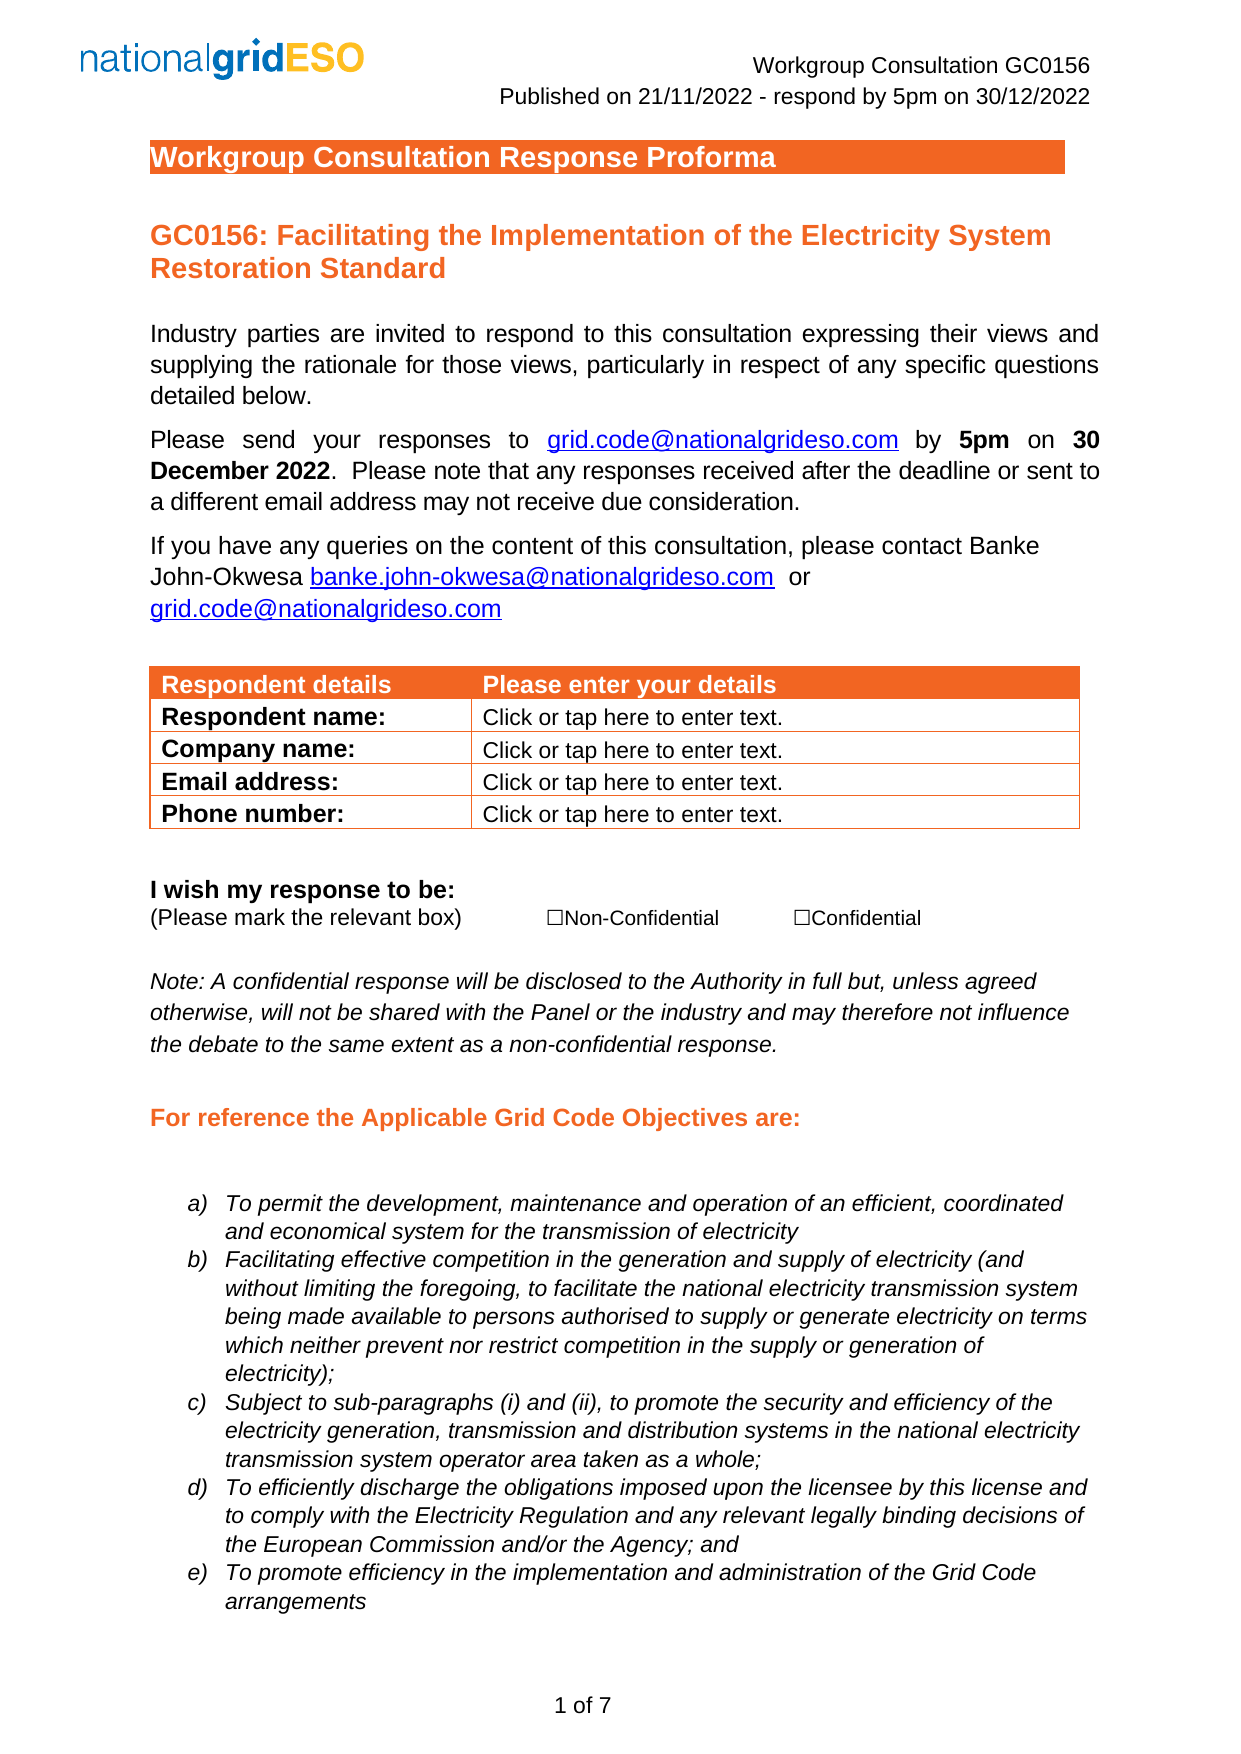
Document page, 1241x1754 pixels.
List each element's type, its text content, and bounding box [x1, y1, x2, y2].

table_cell Respondent name: [151, 699, 471, 731]
text I wish my response to be: [150, 872, 1090, 903]
text Please send your responses to grid.code@nationalgrideso.com by 5pm on 30 December 2022. Please note that any responses received after the deadline or sent to a different email address may not receive due consideration. [150, 422, 1100, 516]
table_cell Email address: [151, 764, 471, 795]
table_cell Phone number: [151, 796, 471, 827]
table_header Non-Confidential [546, 904, 793, 932]
table_header Please enter your details [472, 667, 1079, 698]
text Note: A confidential response will be disclosed to the Authority in full but, unless agreed otherwise, will not be shared with the Panel or the industry and may therefore not influence the debate to the same extent as a non-confidential response. [150, 963, 1090, 1057]
list Workgroup Consultation Response Proforma [150, 140, 1065, 174]
table_header Respondent details [151, 667, 471, 698]
list To permit the development, maintenance and operation of an efficient, coordinated and economical system for the transmission of electricity [187, 1189, 1090, 1244]
text If you have any queries on the content of this consultation, please contact Banke John-Okwesa banke.john-okwesa@nationalgrideso.com or grid.code@nationalgrideso.com [150, 528, 1090, 622]
text For reference the Applicable Grid Code Objectives are: [150, 1101, 1090, 1132]
table_header (Please mark the relevant box) [150, 904, 546, 932]
list Subject to sub-paragraphs (i) and (ii), to promote the security and efficiency of the electricity generation, transmission and distribution systems in the national electricity transmission system operator area taken as a whole; [187, 1389, 1090, 1472]
table_header Confidential [793, 904, 1039, 932]
list To efficiently discharge the obligations imposed upon the licensee by this license and to comply with the Electricity Regulation and any relevant legally binding decisions of the European Commission and/or the Agency; and [187, 1474, 1090, 1557]
table_cell Company name: [151, 732, 471, 763]
list To promote efficiency in the implementation and administration of the Grid Code arrangements [187, 1559, 1090, 1614]
text GC0156: Facilitating the Implementation of the Electricity System Restoration Standard [150, 218, 1090, 285]
text Industry parties are invited to respond to this consultation expressing their views and supplying the rationale for those views, particularly in respect of any specific questions detailed below. [150, 316, 1100, 410]
list Facilitating effective competition in the generation and supply of electricity (and without limiting the foregoing, to facilitate the national electricity transmission system being made available to persons authorised to supply or generate electricity on terms which neither prevent nor restrict competition in the supply or generation of electricity); [187, 1246, 1090, 1387]
